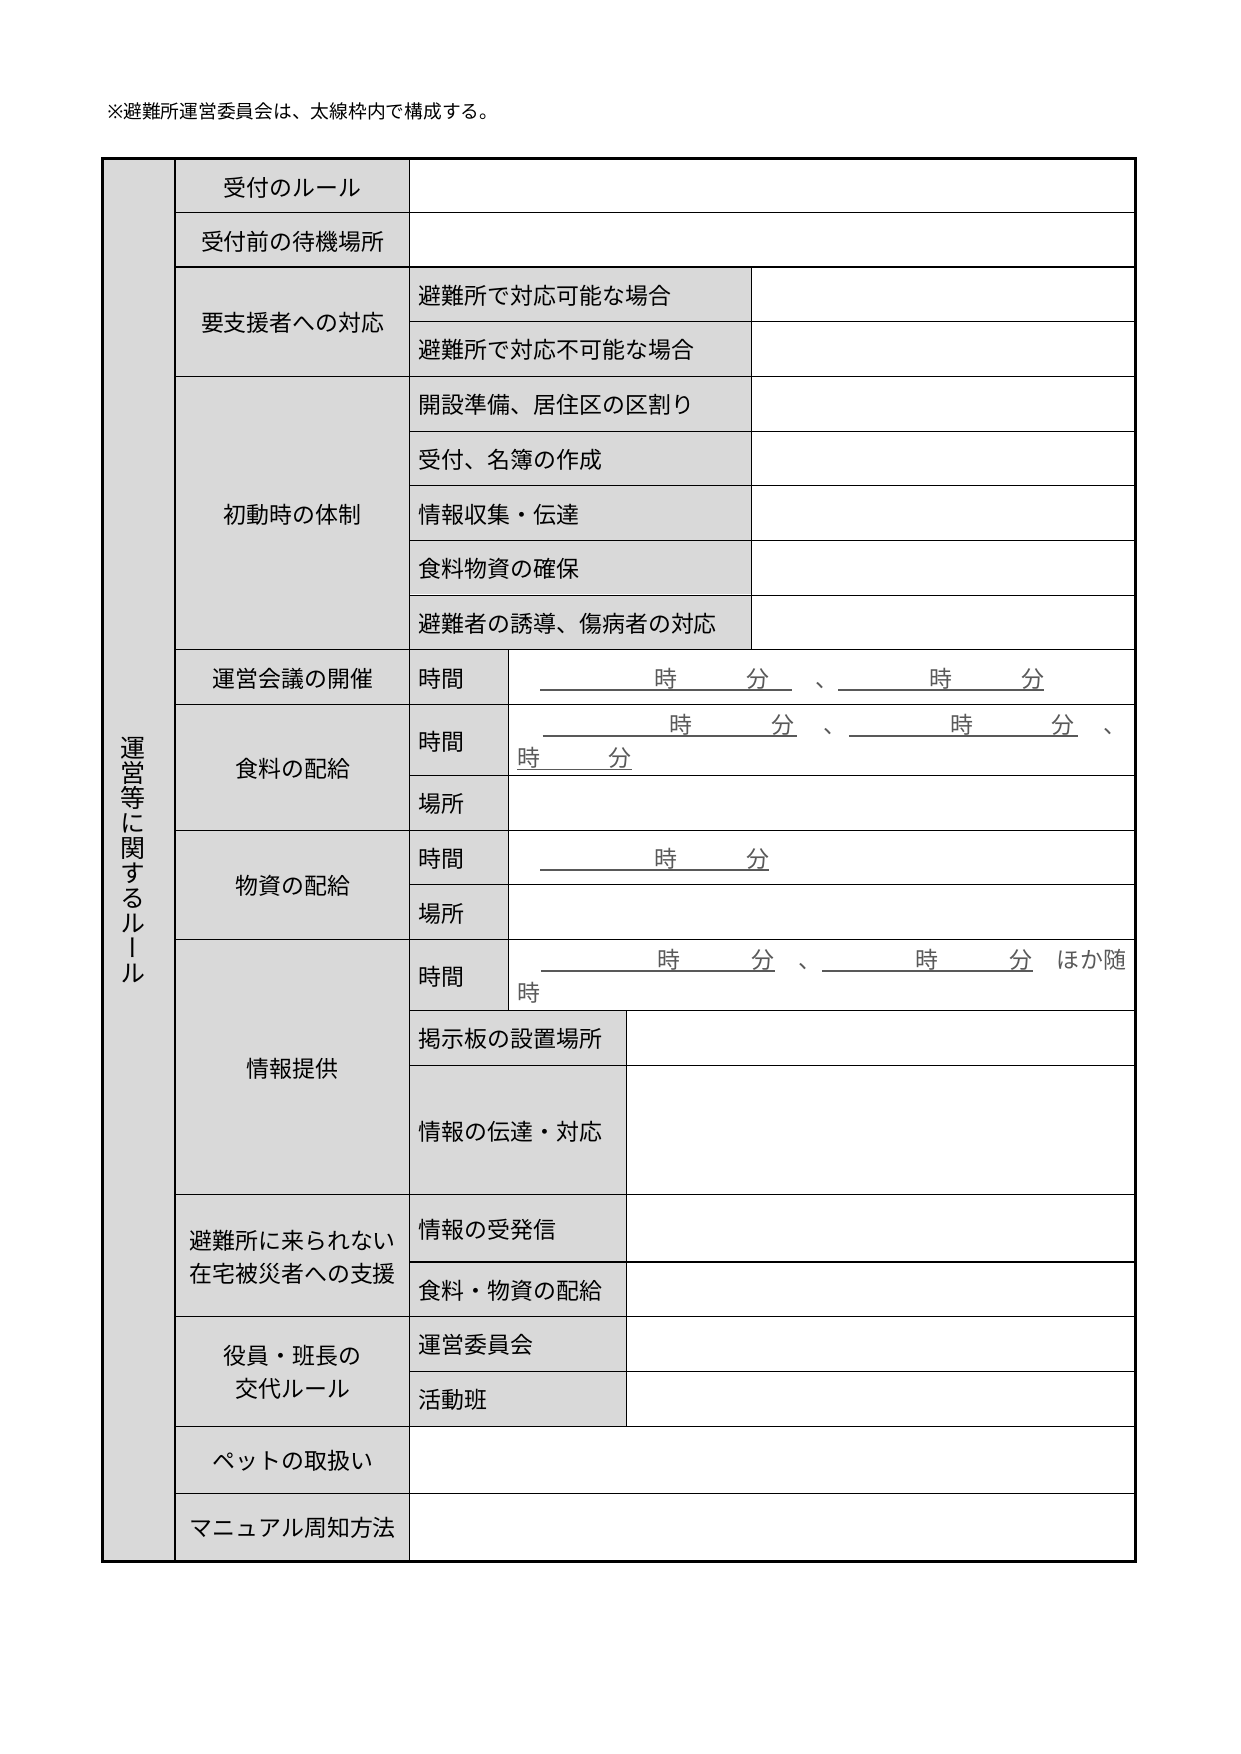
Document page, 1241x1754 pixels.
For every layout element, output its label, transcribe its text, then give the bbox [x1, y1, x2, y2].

table_cell ペットの取扱い [176, 1427, 409, 1493]
table_cell 場所 [410, 885, 508, 939]
table_cell [627, 1372, 1134, 1426]
table_cell 活動班 [410, 1372, 626, 1426]
table_cell 情報の伝達・対応 [410, 1066, 626, 1194]
table_cell [752, 541, 1134, 594]
table_cell [627, 1263, 1134, 1316]
table_cell [410, 1427, 1134, 1493]
text ※避難所運営委員会は、太線枠内で構成する。 [89, 97, 1152, 124]
table_cell 時間 [410, 650, 508, 704]
table_cell 情報収集・伝達 [410, 486, 751, 540]
table_cell 受付、名簿の作成 [410, 432, 751, 485]
table_cell [627, 1317, 1134, 1371]
table_cell 運営会議の開催 [176, 650, 409, 704]
table_cell 開設準備、居住区の区割り [410, 377, 751, 431]
table_cell 避難所で対応不可能な場合 [410, 322, 751, 376]
table_cell [410, 1494, 1134, 1560]
table_cell 時間 [410, 940, 508, 1010]
table_cell 場所 [410, 776, 508, 830]
table_cell 時間 [410, 831, 508, 884]
table_cell 時 分 、 時 分 [509, 650, 1134, 704]
table_cell 食料・物資の配給 [410, 1263, 626, 1316]
table_cell [752, 377, 1134, 431]
table_cell [752, 596, 1134, 649]
table_cell 避難所に来られない在宅被災者への支援 [176, 1195, 409, 1316]
table_cell 役員・班長の 交代ルール [176, 1317, 409, 1426]
table_header 運営等に関するルール [104, 160, 174, 1560]
table_cell 時間 [410, 705, 508, 775]
table_cell 時 分 、 時 分 、 時 分 [509, 705, 1134, 775]
table_cell [752, 486, 1134, 540]
table_cell [752, 432, 1134, 485]
table_cell 掲示板の設置場所 [410, 1011, 626, 1065]
table_cell 情報提供 [176, 940, 409, 1194]
table_cell [752, 268, 1134, 321]
table_cell [509, 776, 1134, 830]
table_cell [627, 1195, 1134, 1261]
table_cell 時 分 [509, 831, 1134, 884]
table_cell 受付前の待機場所 [176, 213, 409, 266]
table_cell 時 分 、 時 分 ほか随時 [509, 940, 1134, 1010]
table_cell [627, 1066, 1134, 1194]
table_cell 運営委員会 [410, 1317, 626, 1371]
table_cell 物資の配給 [176, 831, 409, 939]
table_cell 食料物資の確保 [410, 541, 751, 594]
table_cell 食料の配給 [176, 705, 409, 830]
table_cell 避難所で対応可能な場合 [410, 268, 751, 321]
table_cell [410, 213, 1134, 266]
table_header [410, 160, 1134, 212]
table_cell 初動時の体制 [176, 377, 409, 649]
table_cell 避難者の誘導、傷病者の対応 [410, 596, 751, 649]
table_cell [627, 1011, 1134, 1065]
table_header 受付のルール [176, 160, 409, 212]
table_cell マニュアル周知方法 [176, 1494, 409, 1560]
table_cell [752, 322, 1134, 376]
table_cell [509, 885, 1134, 939]
table_cell 要支援者への対応 [176, 268, 409, 376]
table_cell 情報の受発信 [410, 1195, 626, 1261]
